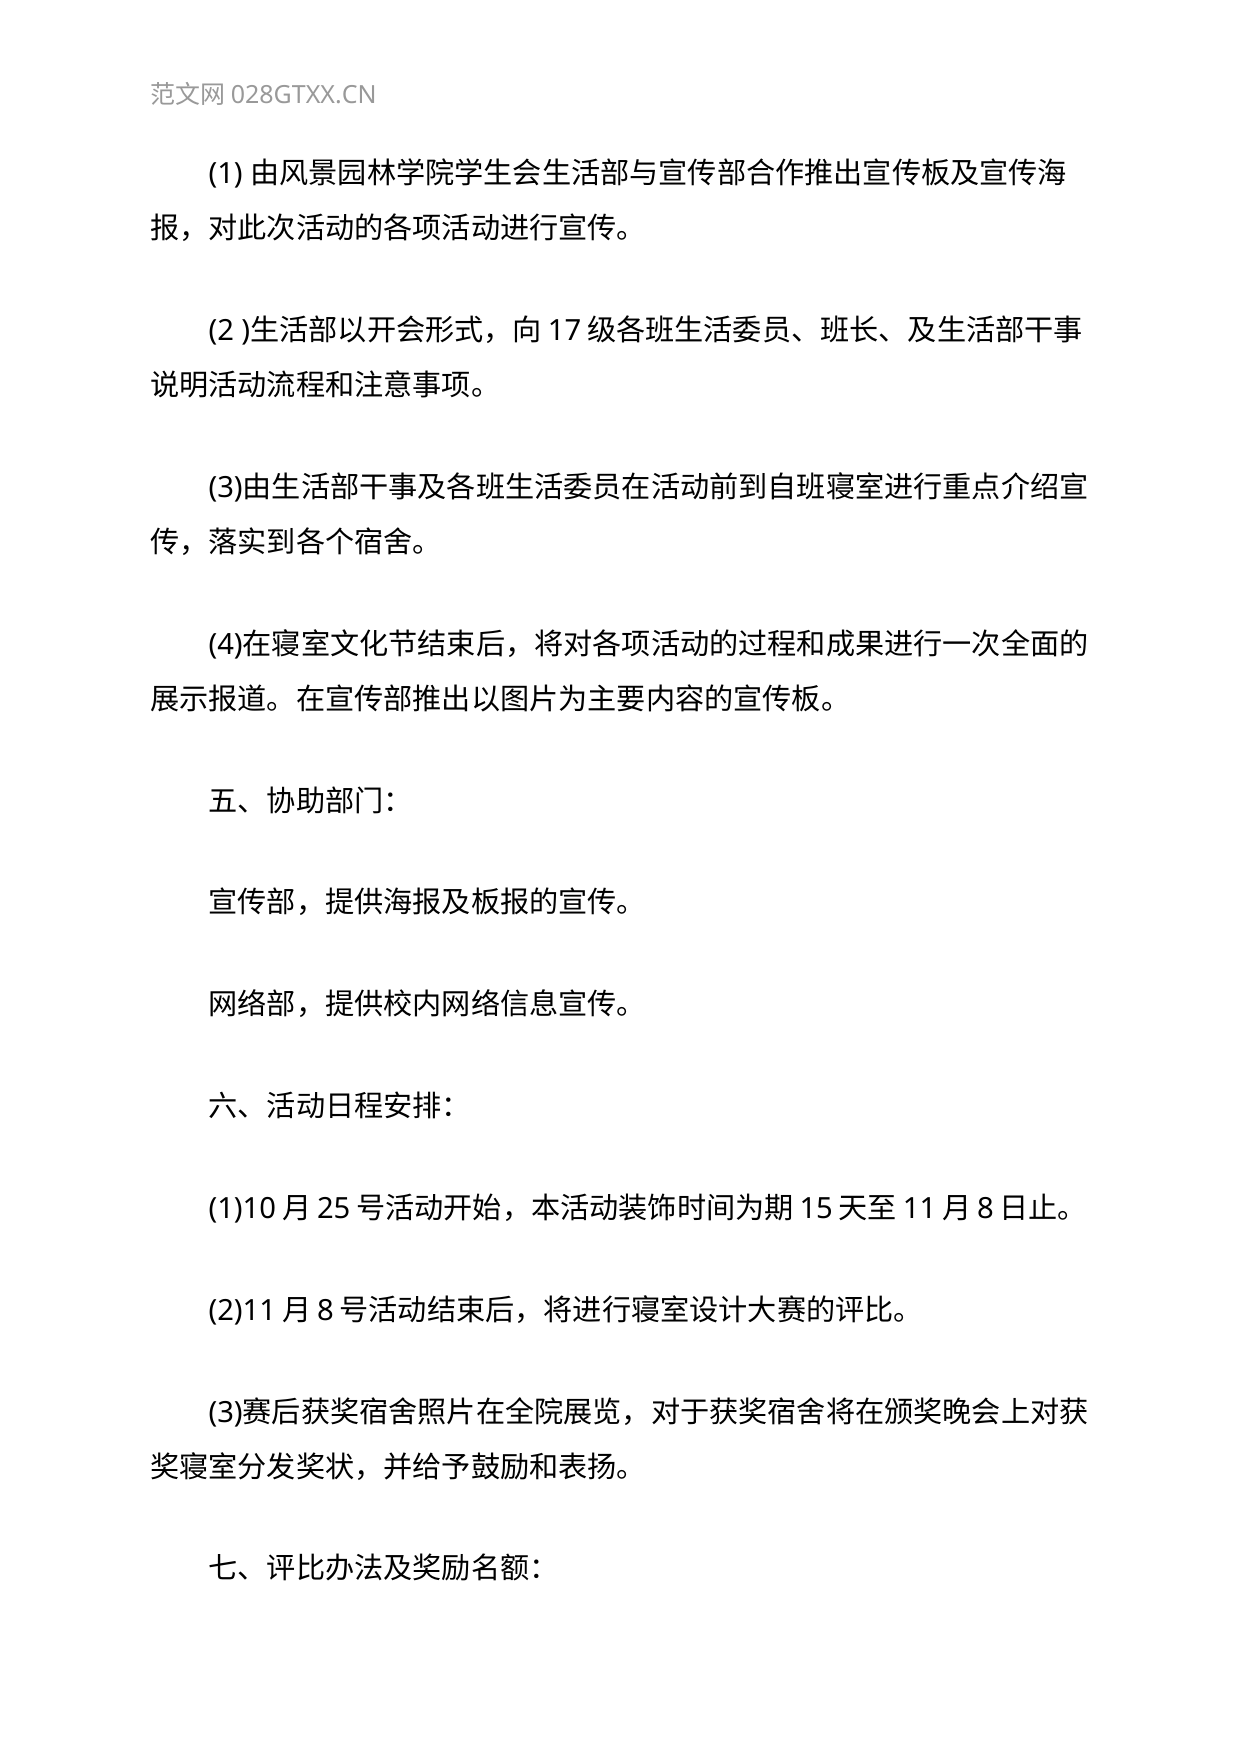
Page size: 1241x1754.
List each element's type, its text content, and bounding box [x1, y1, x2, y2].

text (2)11月8号活动结束后，将进行寝室设计大赛的评比。 [150, 1286, 1090, 1328]
text (1)10月25号活动开始，本活动装饰时间为期15天至11月8日止。 [150, 1184, 1090, 1227]
text (3)由生活部干事及各班生活委员在活动前到自班寝室进行重点介绍宣传，落实到各个宿舍。 [150, 463, 1090, 561]
text 七、评比办法及奖励名额： [150, 1545, 1090, 1587]
text (2 )生活部以开会形式，向17级各班生活委员、班长、及生活部干事说明活动流程和注意事项。 [150, 307, 1090, 404]
text (1) 由风景园林学院学生会生活部与宣传部合作推出宣传板及宣传海报，对此次活动的各项活动进行宣传。 [150, 150, 1090, 247]
text (3)赛后获奖宿舍照片在全院展览，对于获奖宿舍将在颁奖晚会上对获奖寝室分发奖状，并给予鼓励和表扬。 [150, 1388, 1090, 1485]
text (4)在寝室文化节结束后，将对各项活动的过程和成果进行一次全面的展示报道。在宣传部推出以图片为主要内容的宣传板。 [150, 620, 1090, 718]
text 宣传部，提供海报及板报的宣传。 [150, 879, 1090, 921]
text 网络部，提供校内网络信息宣传。 [150, 981, 1090, 1023]
text 六、活动日程安排： [150, 1082, 1090, 1125]
text 五、协助部门： [150, 777, 1090, 819]
